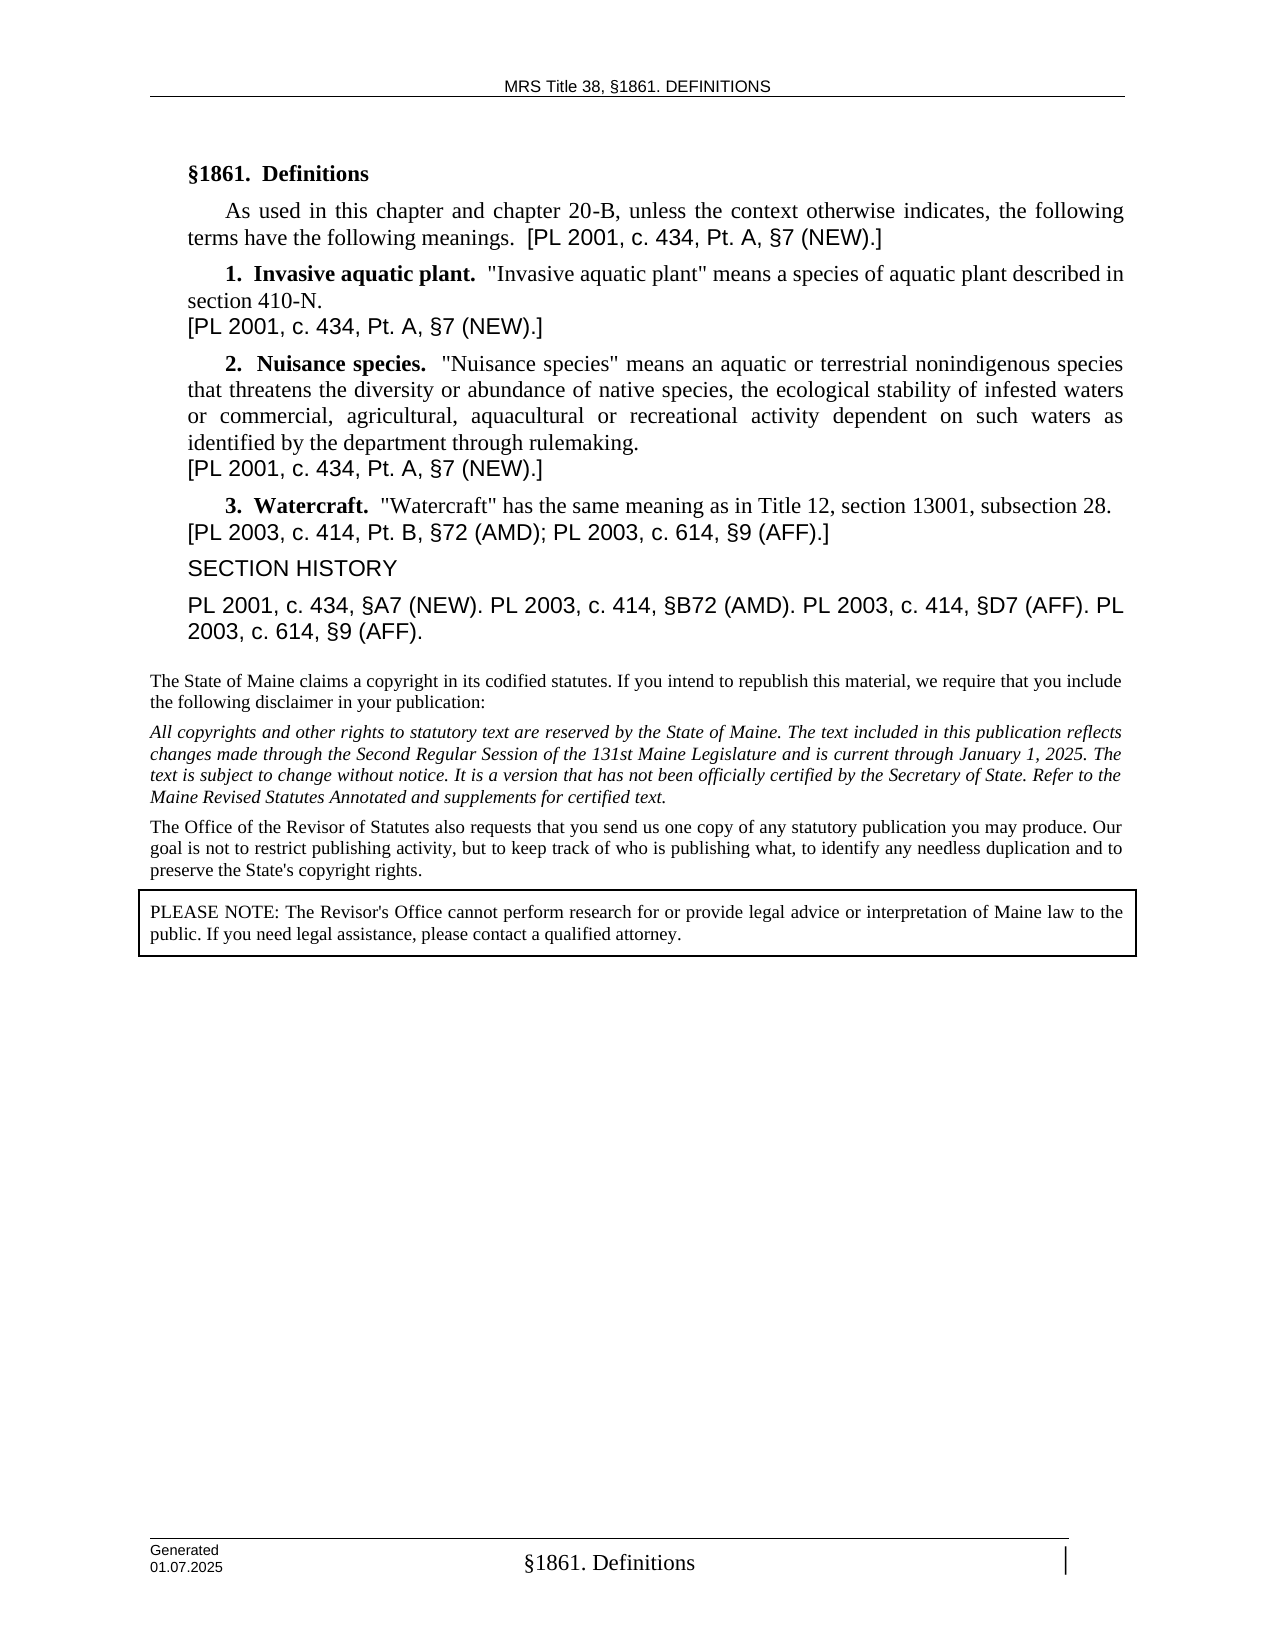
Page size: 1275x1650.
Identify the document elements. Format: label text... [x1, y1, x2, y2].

text §1861. Definitions [187, 160, 1125, 187]
text The State of Maine claims a copyright in its codified statutes. If you intend to republish this material, we require that you include the following disclaimer in your publication: [150, 670, 1125, 713]
text [PL 2003, c. 414, Pt. B, §72 (AMD); PL 2003, c. 614, §9 (AFF).] [187, 518, 1125, 545]
text 1. Invasive aquatic plant. "Invasive aquatic plant" means a species of aquatic plant described in section 410‑N. [187, 260, 1125, 313]
text The Office of the Revisor of Statutes also requests that you send us one copy of any statutory publication you may produce. Our goal is not to restrict publishing activity, but to keep track of who is publishing what, to identify any needless duplication and to preserve the State's copyright rights. [150, 816, 1125, 880]
text 3. Watercraft. "Watercraft" has the same meaning as in Title 12, section 13001, subsection 28. [187, 492, 1125, 518]
text As used in this chapter and chapter 20‑B, unless the context otherwise indicates, the following terms have the following meanings. [PL 2001, c. 434, Pt. A, §7 (NEW).] [187, 197, 1125, 250]
text SECTION HISTORY [187, 555, 1125, 582]
text 2. Nuisance species. "Nuisance species" means an aquatic or terrestrial nonindigenous species that threatens the diversity or abundance of native species, the ecological stability of infested waters or commercial, agricultural, aquacultural or recreational activity dependent on such waters as identified by the department through rulemaking. [187, 350, 1125, 455]
text PL 2001, c. 434, §A7 (NEW). PL 2003, c. 414, §B72 (AMD). PL 2003, c. 414, §D7 (AFF). PL 2003, c. 614, §9 (AFF). [187, 592, 1125, 645]
text PLEASE NOTE: The Revisor's Office cannot perform research for or provide legal advice or interpretation of Maine law to the public. If you need legal assistance, please contact a qualified attorney. [140, 891, 1135, 955]
text All copyrights and other rights to statutory text are reserved by the State of Maine. The text included in this publication reflects changes made through the Second Regular Session of the 131st Maine Legislature and is current through January 1, 2025 . The text is subject to change without notice. It is a version that has not been officially certified by the Secretary of State. Refer to the Maine Revised Statutes Annotated and supplements for certified text. [150, 721, 1125, 807]
text [PL 2001, c. 434, Pt. A, §7 (NEW).] [187, 313, 1125, 339]
text [PL 2001, c. 434, Pt. A, §7 (NEW).] [187, 455, 1125, 482]
